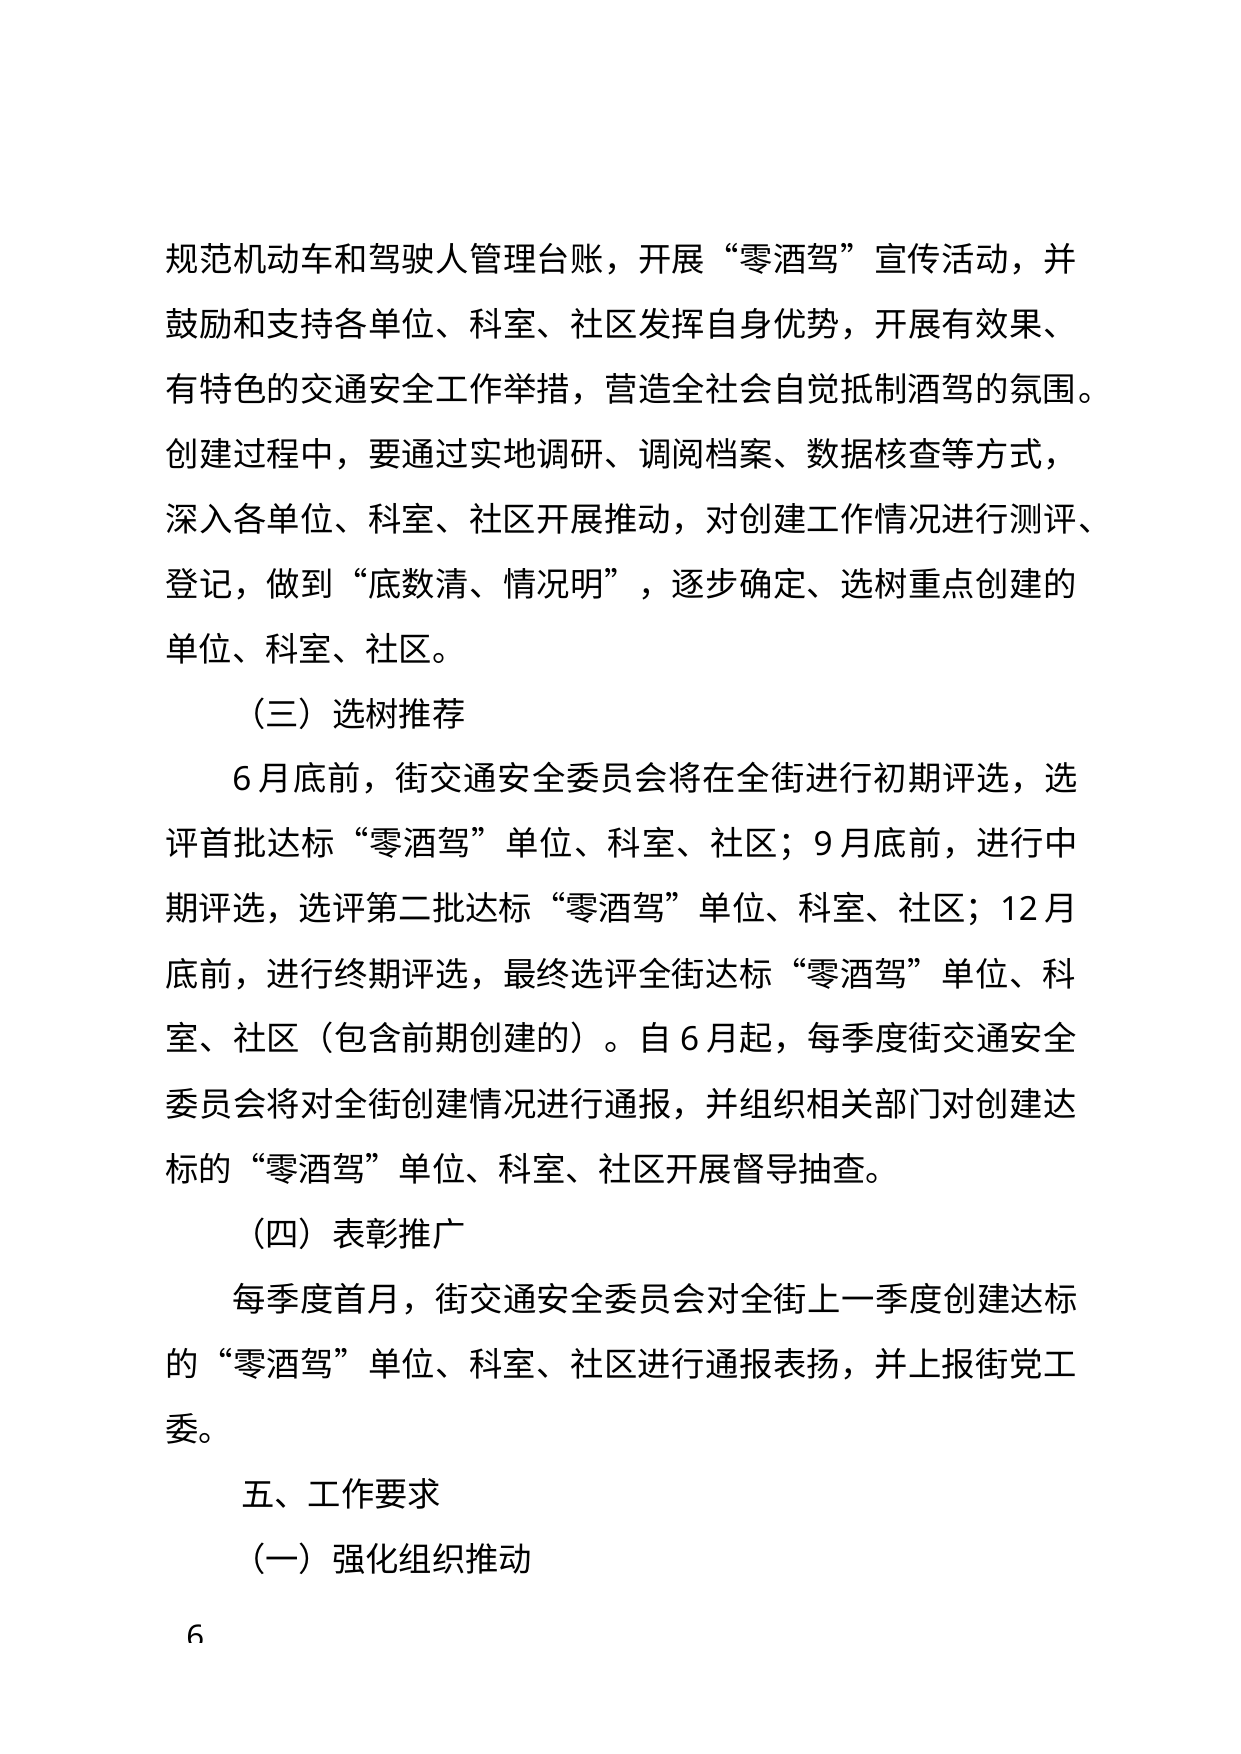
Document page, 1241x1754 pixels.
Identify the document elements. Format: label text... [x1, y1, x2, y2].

text （三）选树推荐 [165, 679, 1078, 744]
text 每季度首月，街交通安全委员会对全街上一季度创建达标的“零酒驾”单位、科室、社区进行通报表扬，并上报街党工委。 [165, 1264, 1078, 1459]
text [165, 224, 1078, 679]
text （一）强化组织推动 [165, 1524, 1078, 1589]
text 6月底前，街交通安全委员会将在全街进行初期评选，选评首批达标“零酒驾”单位、科室、社区；9月底前，进行中期评选，选评第二批达标“零酒驾”单位、科室、社区；12月底前，进行终期评选，最终选评全街达标“零酒驾”单位、科室、社区（包含前期创建的）。自6月起，每季度街交通安全委员会将对全街创建情况进行通报，并组织相关部门对创建达标的“零酒驾”单位、科室、社区开展督导抽查。 [165, 744, 1078, 1199]
text 五、工作要求 [165, 1459, 1078, 1524]
text （四）表彰推广 [165, 1199, 1078, 1264]
